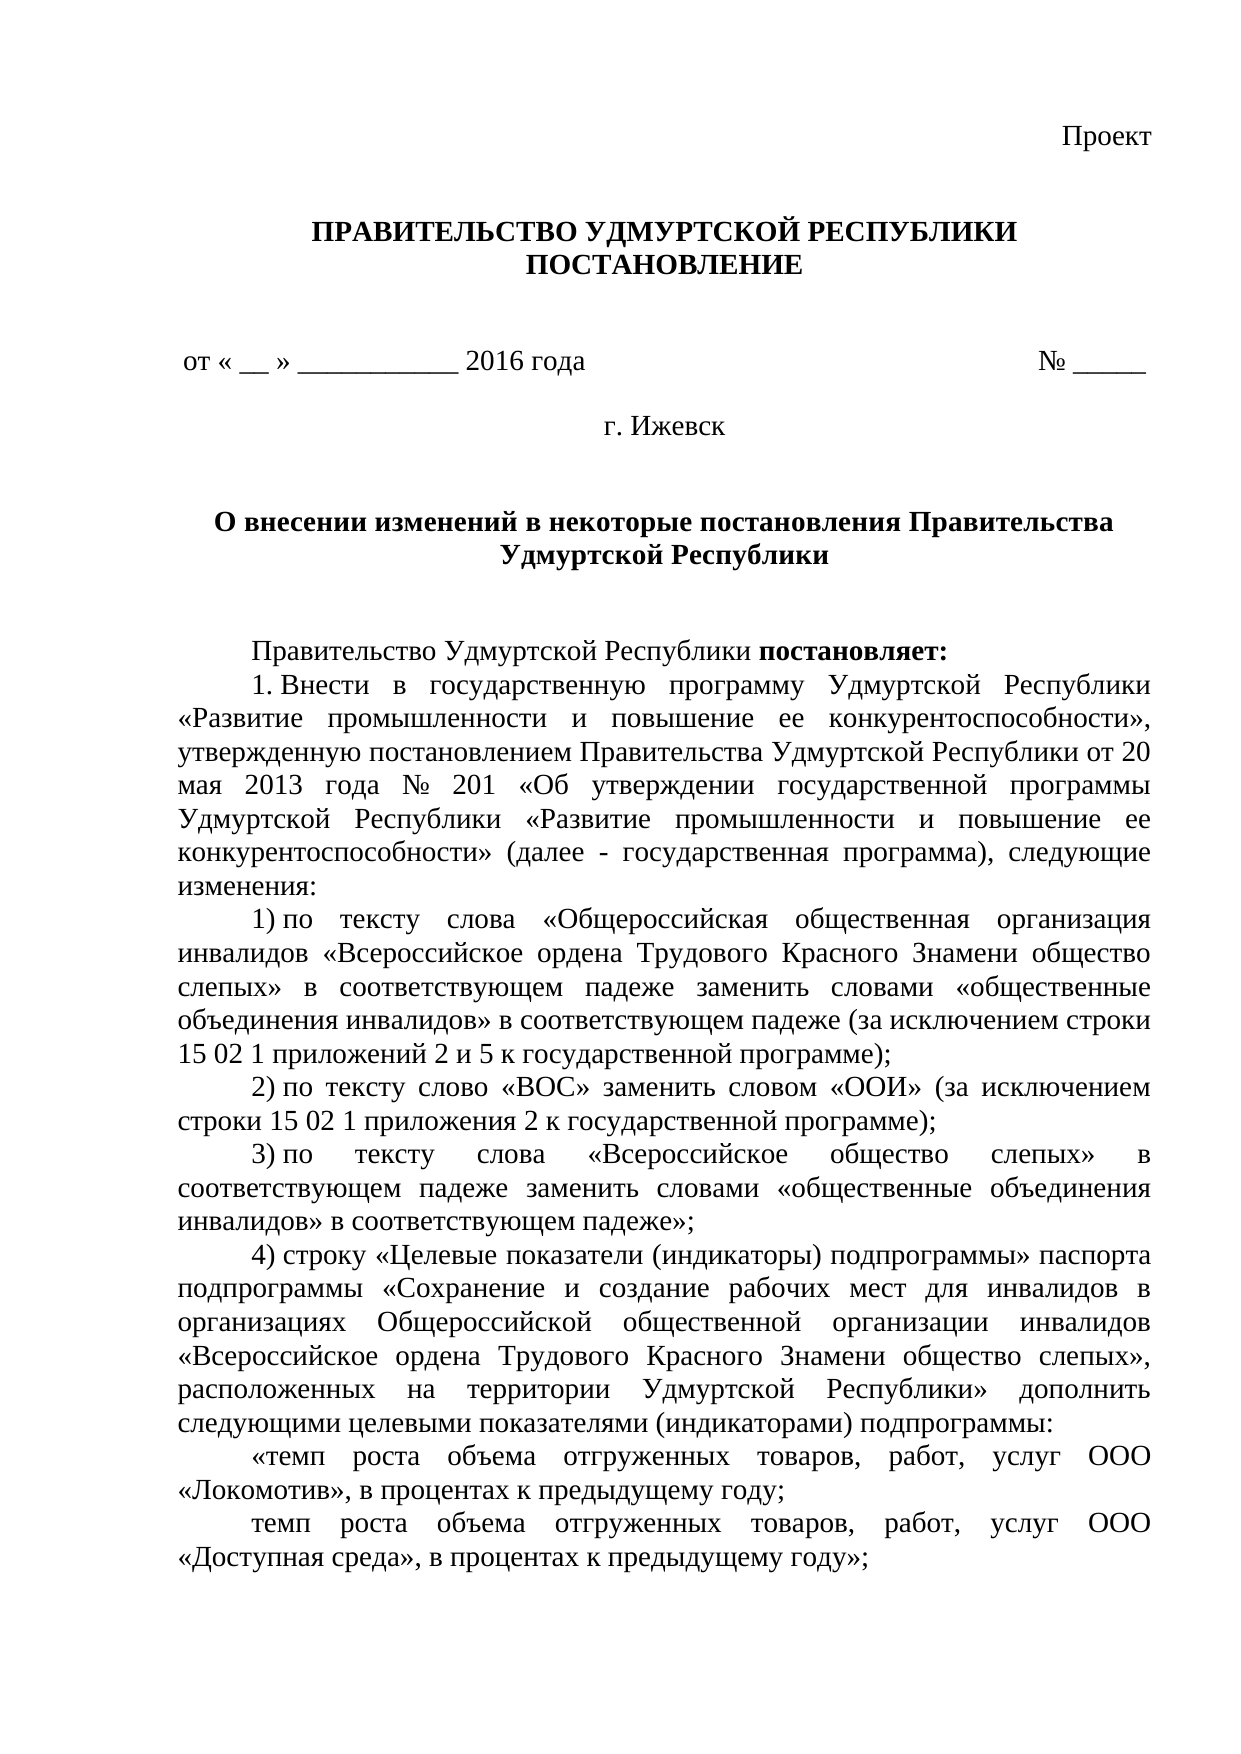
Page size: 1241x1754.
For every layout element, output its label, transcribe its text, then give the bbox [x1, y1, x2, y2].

text 1) по тексту слова «Общероссийская общественная организация инвалидов «Всероссийское ордена Трудового Красного Знамени общество слепых» в соответствующем падеже заменить словами «общественные объединения инвалидов» в соответствующем падеже (за исключением строки 15 02 1 приложений 2 и 5 к государственной программе); [177, 902, 1152, 1069]
subtitle Правительство Удмуртской Республики [177, 214, 1152, 247]
text 2) по тексту слово «ВОС» заменить словом «ООИ» (за исключением строки 15 02 1 приложения 2 к государственной программе); [177, 1069, 1152, 1136]
text от « __ » ___________ 2016 года № _____ [177, 343, 1152, 377]
text 1. Внести в государственную программу Удмуртской Республики «Развитие промышленности и повышение ее конкурентоспособности», утвержденную постановлением Правительства Удмуртской Республики от 20 мая 2013 года № 201 «Об утверждении государственной программы Удмуртской Республики «Развитие промышленности и повышение ее конкурентоспособности» (далее - государственная программа), следующие изменения: [177, 667, 1152, 902]
text Правительство Удмуртской Республики постановляет: [177, 633, 1152, 667]
text Проект [177, 118, 1152, 152]
text 4) строку «Целевые показатели (индикаторы) подпрограммы» паспорта подпрограммы «Сохранение и создание рабочих мест для инвалидов в организациях Общероссийской общественной организации инвалидов «Всероссийское ордена Трудового Красного Знамени общество слепых», расположенных на территории Удмуртской Республики» дополнить следующими целевыми показателями (индикаторами) подпрограммы: [177, 1237, 1152, 1438]
text О внесении изменений в некоторые постановления Правительства Удмуртской Республики [177, 504, 1152, 571]
text темп роста объема отгруженных товаров, работ, услуг ООО «Доступная среда», в процентах к предыдущему году»; [177, 1505, 1152, 1572]
subtitle ПОСТАНОВЛЕНИЕ [177, 247, 1152, 281]
text 3) по тексту слова «Всероссийское общество слепых» в соответствующем падеже заменить словами «общественные объединения инвалидов» в соответствующем падеже»; [177, 1136, 1152, 1237]
text «темп роста объема отгруженных товаров, работ, услуг ООО «Локомотив», в процентах к предыдущему году; [177, 1438, 1152, 1505]
text г. Ижевск [177, 408, 1152, 442]
